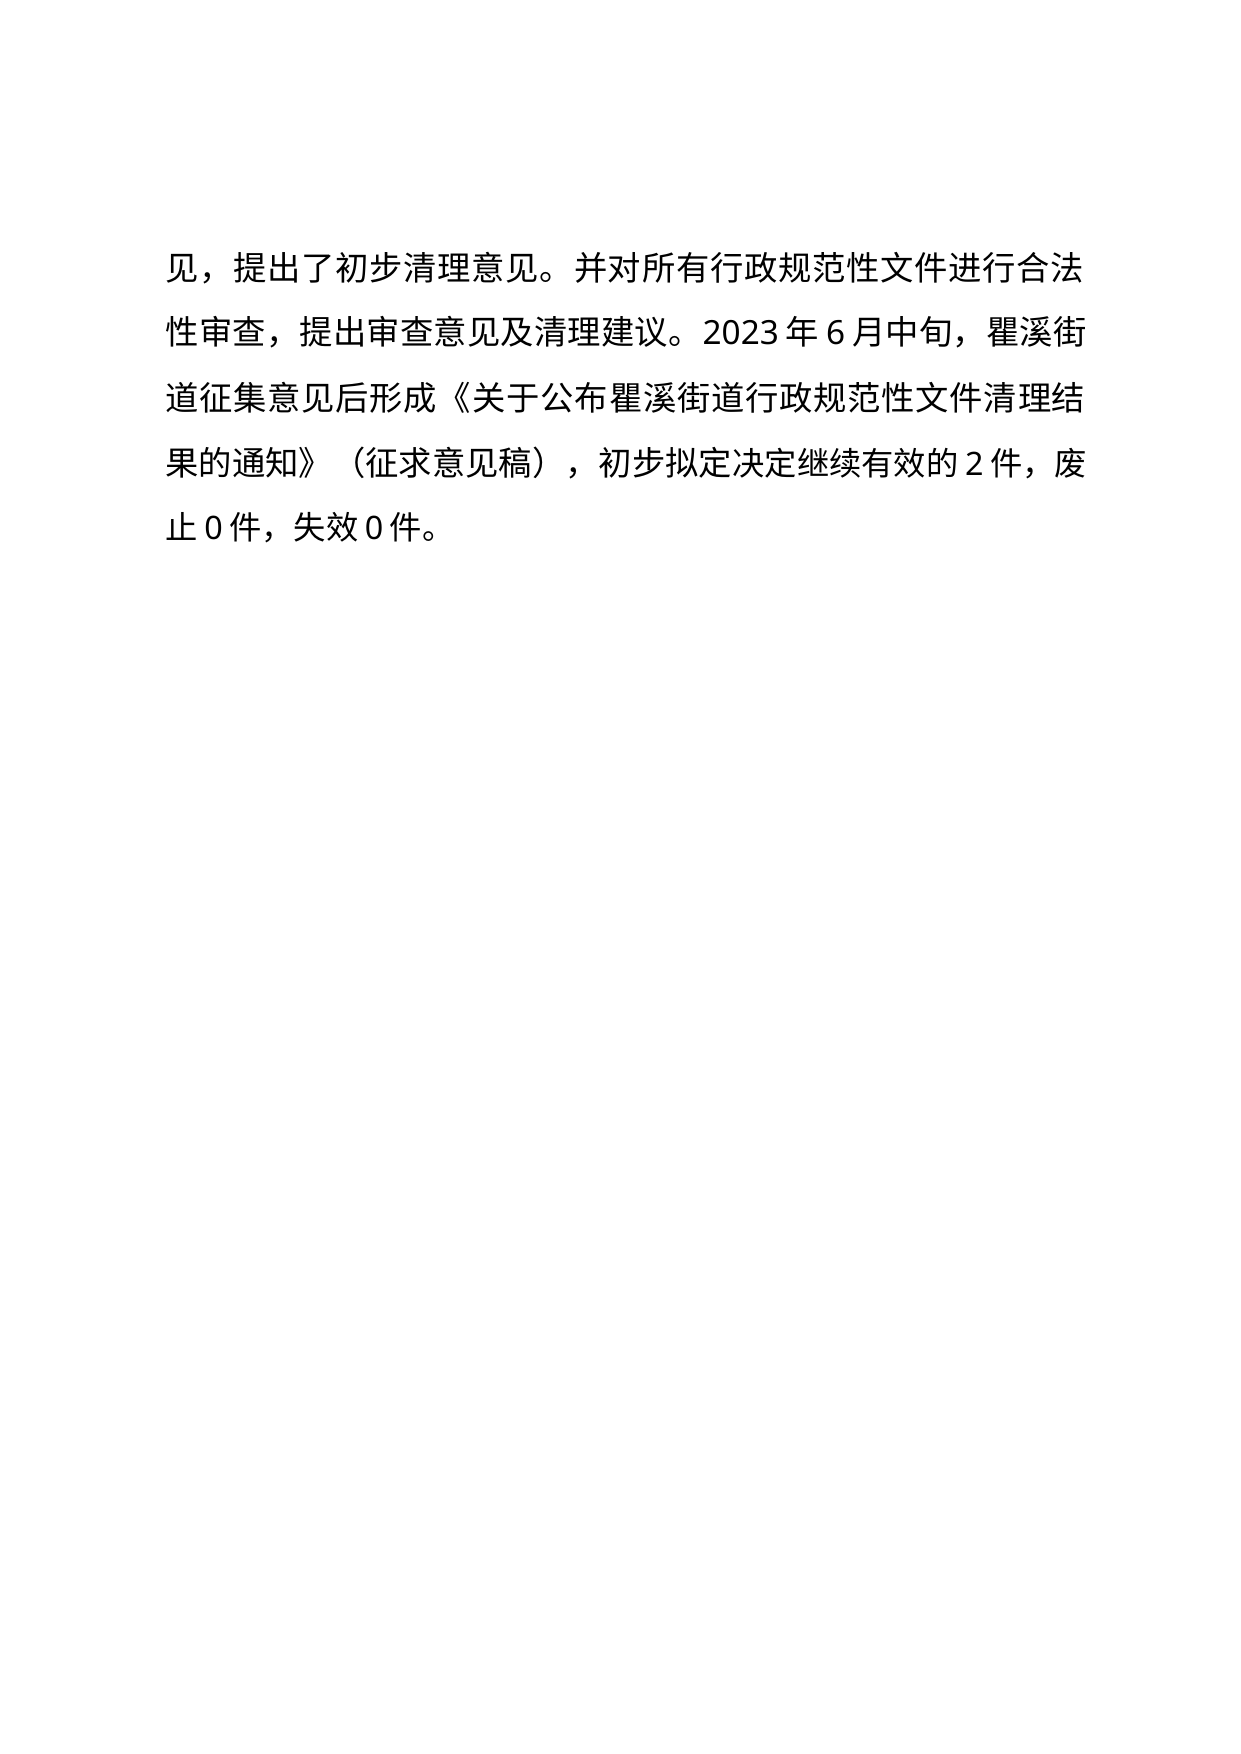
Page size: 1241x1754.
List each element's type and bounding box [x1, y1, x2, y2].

text [165, 233, 1087, 558]
